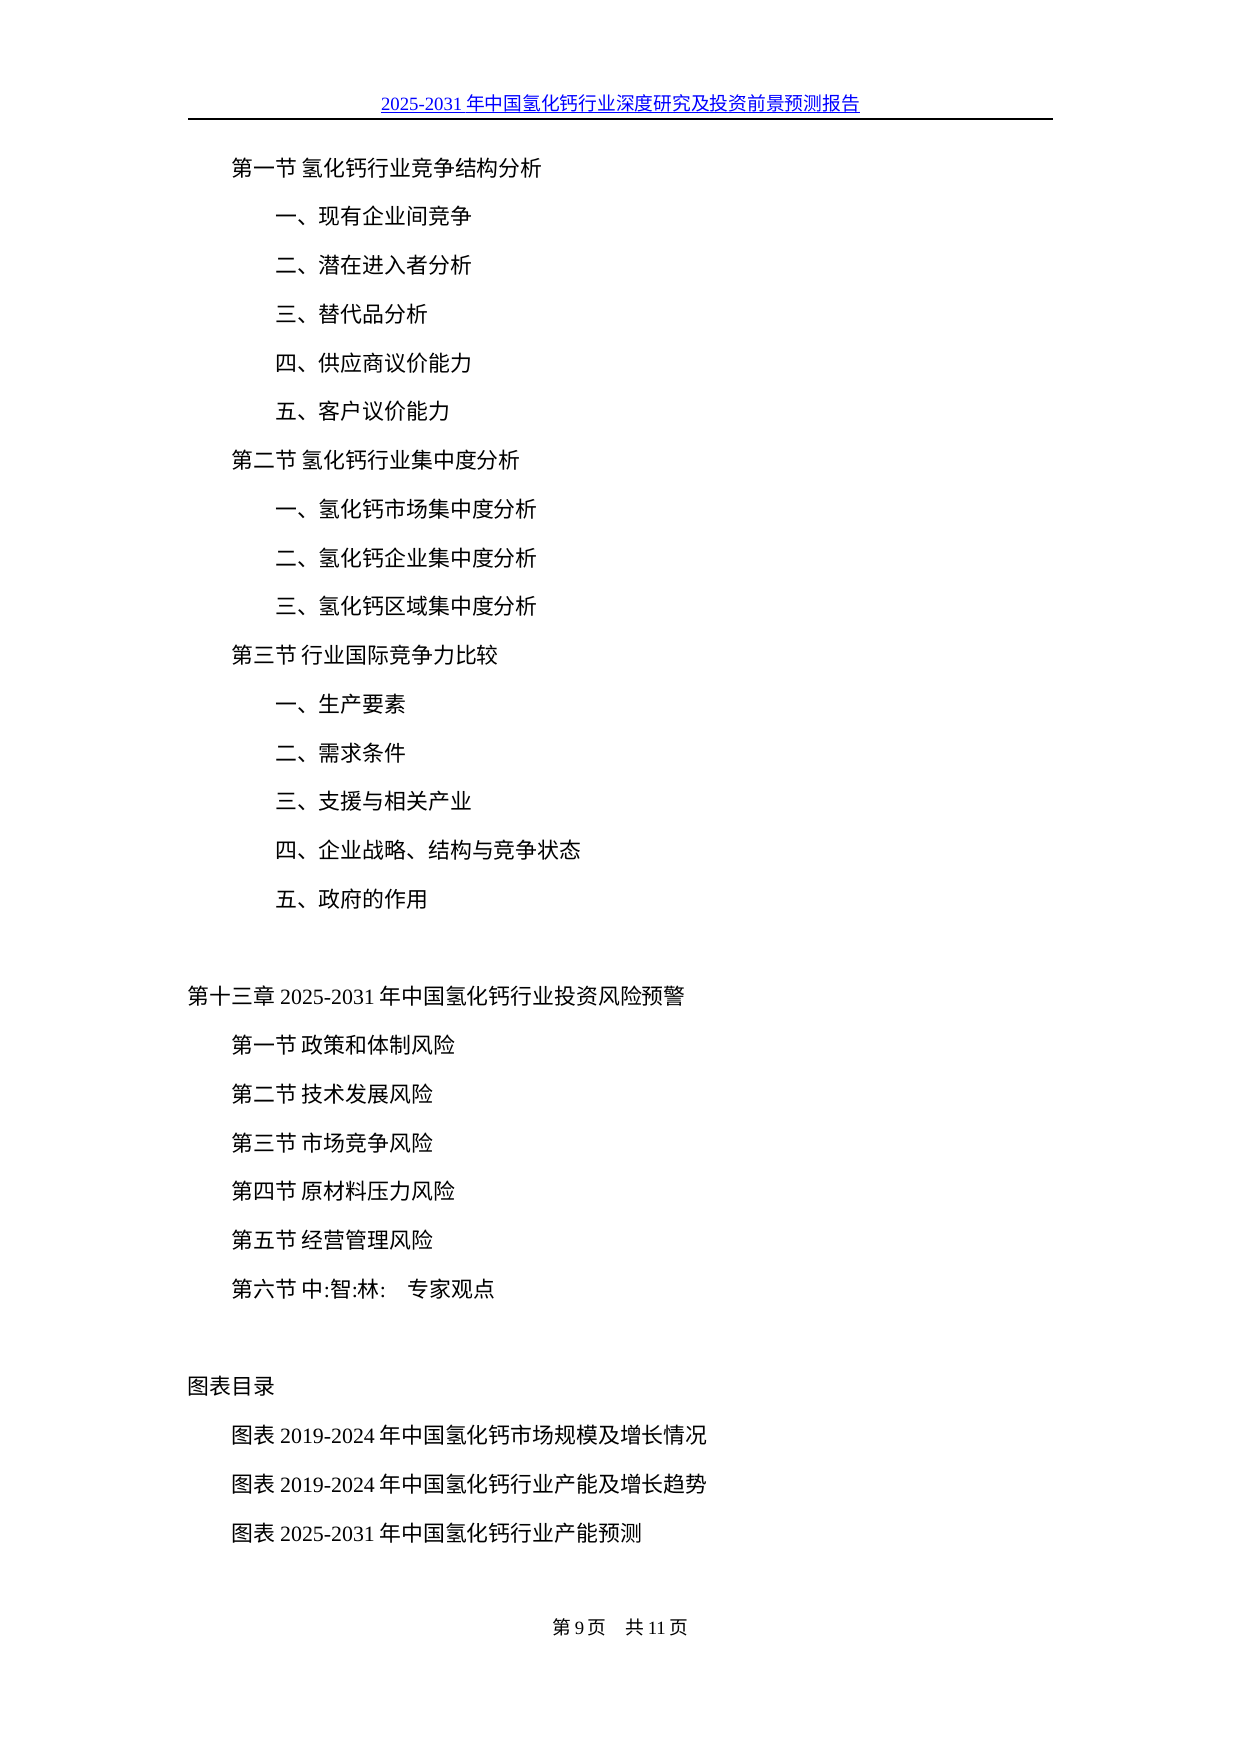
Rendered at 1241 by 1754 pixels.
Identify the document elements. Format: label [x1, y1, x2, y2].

text [187, 150, 1053, 1548]
